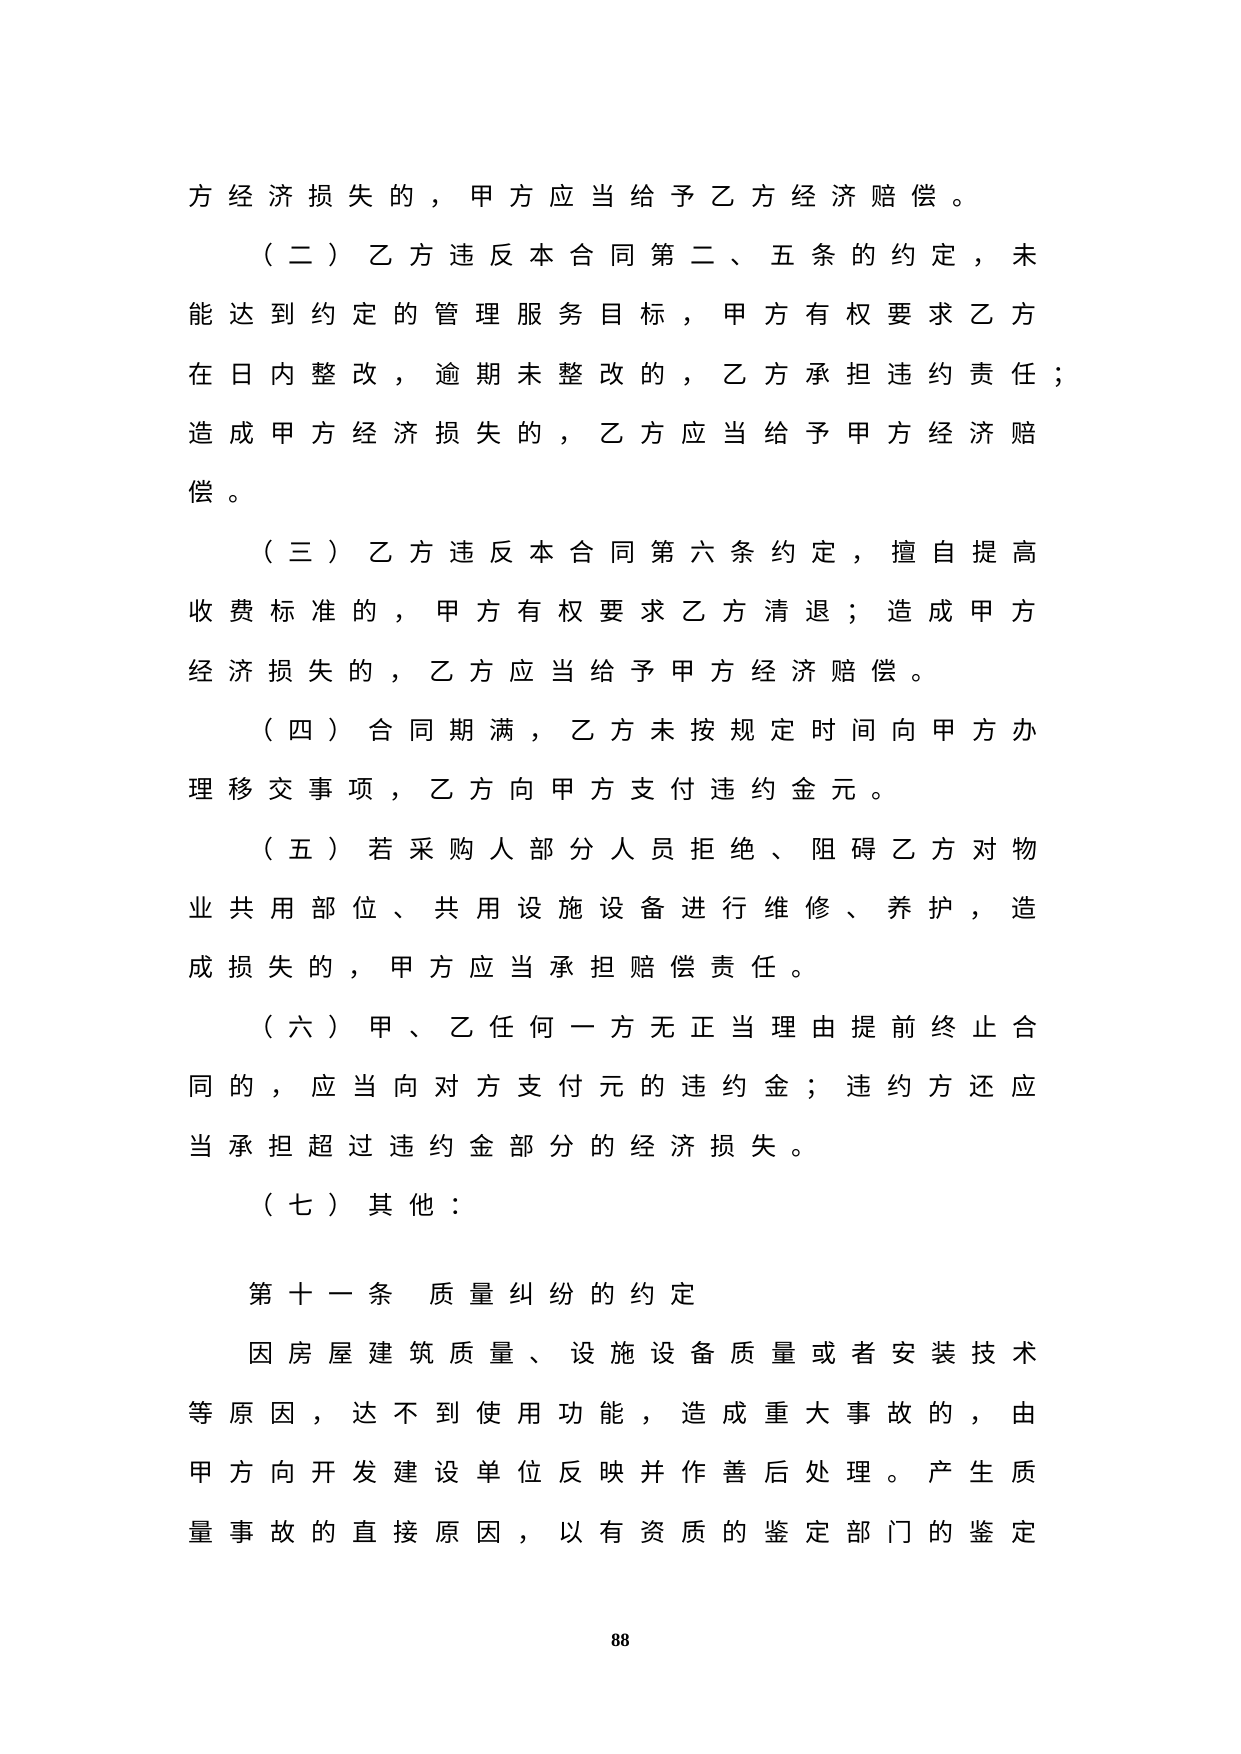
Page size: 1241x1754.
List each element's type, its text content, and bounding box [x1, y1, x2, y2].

text （四）合同期满，乙方未按规定时间向甲方办理移交事项，乙方向甲方支付违约金元。 [188, 699, 1052, 818]
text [188, 1322, 1052, 1560]
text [188, 164, 1052, 224]
text （七）其他： [188, 1174, 1052, 1233]
text 第十一条 质量纠纷的约定 [188, 1263, 1052, 1322]
text （二）乙方违反本合同第二、五条的约定，未能达到约定的管理服务目标，甲方有权要求乙方在日内整改，逾期未整改的，乙方承担违约责任；造成甲方经济损失的，乙方应当给予甲方经济赔偿。 [188, 224, 1052, 521]
text （五）若采购人部分人员拒绝、阻碍乙方对物业共用部位、共用设施设备进行维修、养护，造成损失的，甲方应当承担赔偿责任。 [188, 818, 1052, 996]
text （六）甲、乙任何一方无正当理由提前终止合同的，应当向对方支付元的违约金；违约方还应当承担超过违约金部分的经济损失。 [188, 996, 1052, 1174]
text （三）乙方违反本合同第六条约定，擅自提高收费标准的，甲方有权要求乙方清退；造成甲方经济损失的，乙方应当给予甲方经济赔偿。 [188, 521, 1052, 699]
